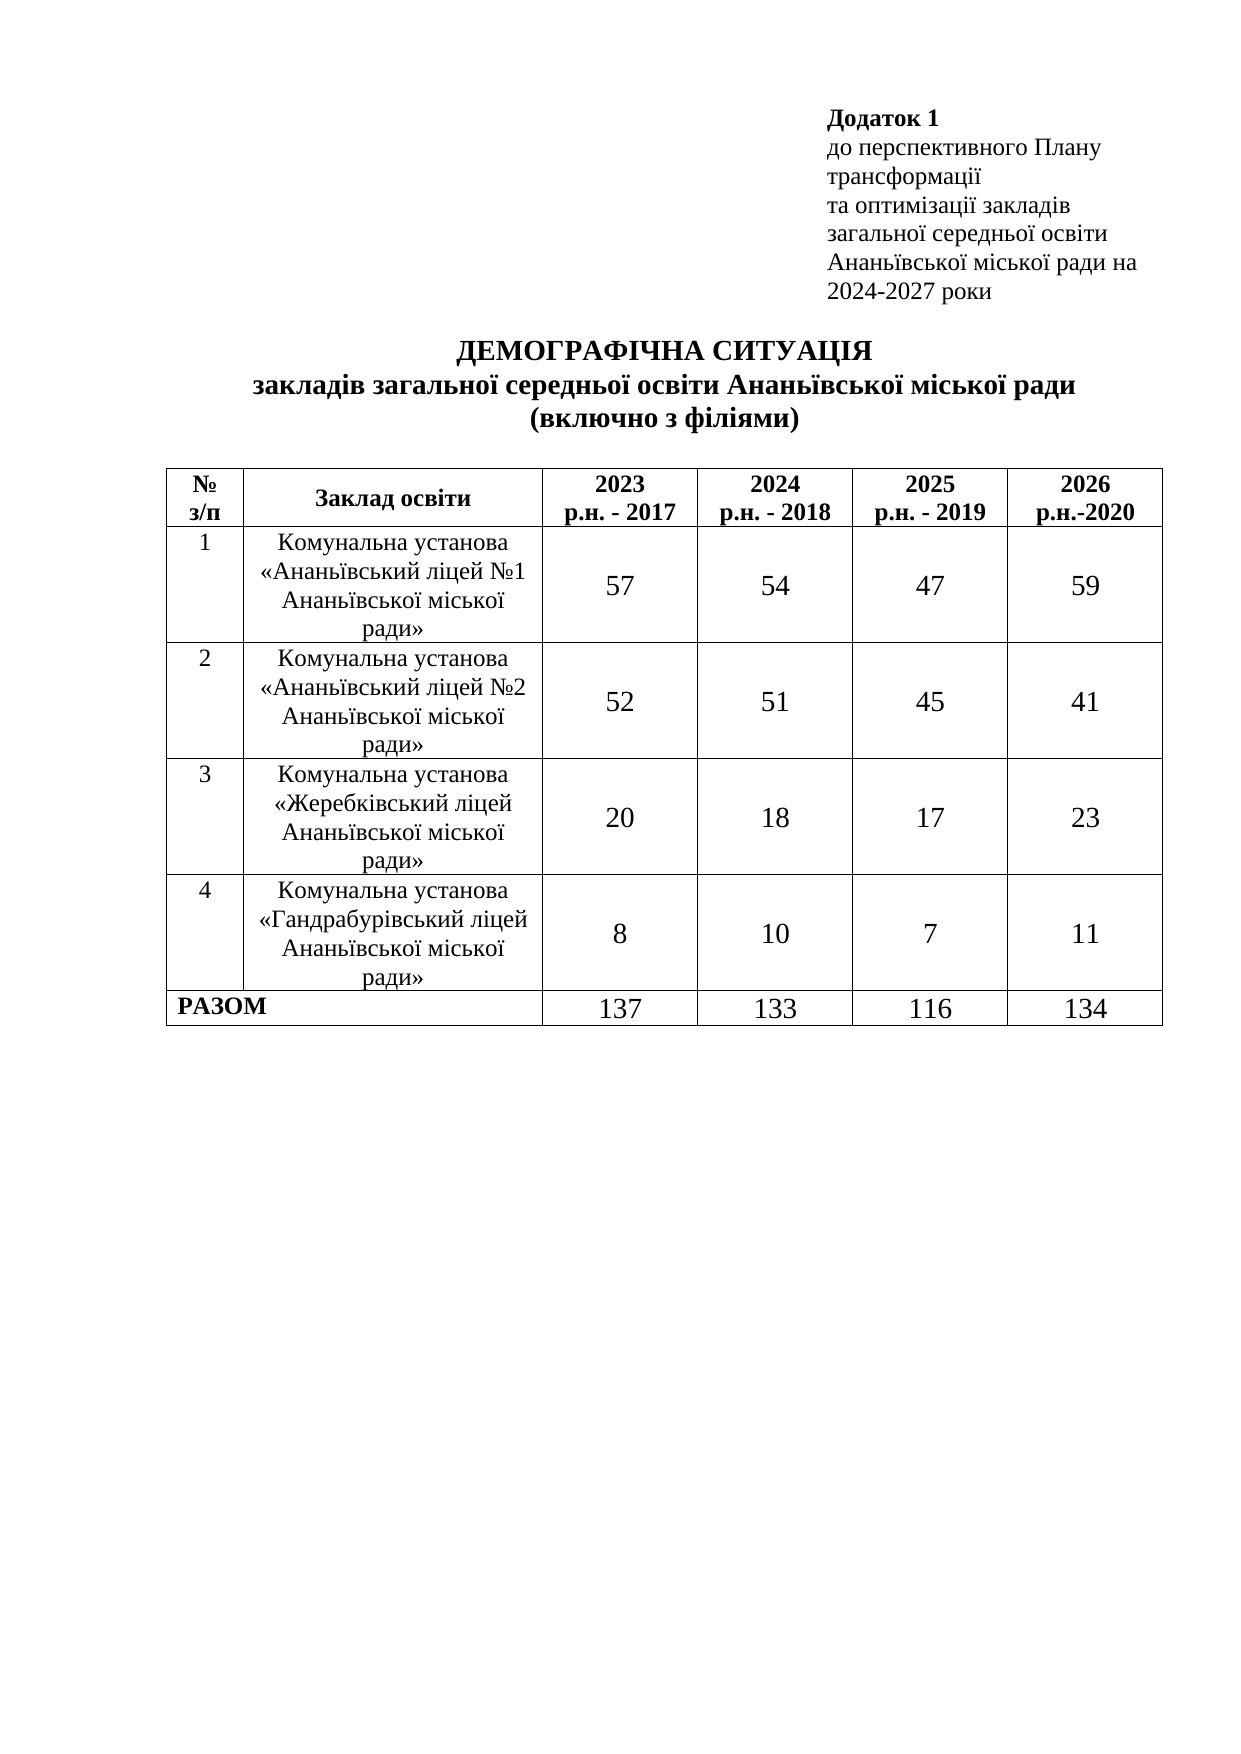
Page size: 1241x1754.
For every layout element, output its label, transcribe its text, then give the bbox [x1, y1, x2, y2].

table_header 2024 р.н. - 2018 [698, 469, 852, 526]
table_cell 7 [853, 875, 1007, 990]
table_cell 51 [698, 643, 852, 758]
table_cell 11 [1008, 875, 1162, 990]
table_cell 18 [698, 759, 852, 874]
table_header Заклад освіти [244, 469, 542, 526]
table_cell 1 [167, 527, 243, 642]
table_cell РАЗОМ [167, 991, 542, 1025]
table_cell 20 [543, 759, 697, 874]
text до перспективного Плану трансформації [827, 132, 1152, 190]
text закладів загальної середньої освіти Ананьївської міської ради [177, 367, 1152, 401]
text (включно з філіями) [177, 401, 1152, 434]
table_header 2025 р.н. - 2019 [853, 469, 1007, 526]
text Додаток 1 [827, 103, 1152, 132]
table_cell 2 [167, 643, 243, 758]
table_cell 134 [1008, 991, 1162, 1025]
table_cell 41 [1008, 643, 1162, 758]
table_cell 23 [1008, 759, 1162, 874]
table_header № з/п [167, 469, 243, 526]
table_cell 54 [698, 527, 852, 642]
table_cell 45 [853, 643, 1007, 758]
table_cell 52 [543, 643, 697, 758]
text ДЕМОГРАФІЧНА СИТУАЦІЯ [177, 333, 1152, 367]
table_cell Комунальна установа «Жеребківський ліцей Ананьївської міської ради» [244, 759, 542, 874]
table_cell 116 [853, 991, 1007, 1025]
table_cell Комунальна установа «Ананьївський ліцей №2 Ананьївської міської ради» [244, 643, 542, 758]
table_cell 8 [543, 875, 697, 990]
table_cell 133 [698, 991, 852, 1025]
table_cell 137 [543, 991, 697, 1025]
table_cell 59 [1008, 527, 1162, 642]
table_cell 4 [167, 875, 243, 990]
table_cell Комунальна установа «Гандрабурівський ліцей Ананьївської міської ради» [244, 875, 542, 990]
table_cell 47 [853, 527, 1007, 642]
table_cell Комунальна установа «Ананьївський ліцей №1 Ананьївської міської ради» [244, 527, 542, 642]
table_cell 3 [167, 759, 243, 874]
table_header 2023 р.н. - 2017 [543, 469, 697, 526]
table_cell 17 [853, 759, 1007, 874]
table_cell 10 [698, 875, 852, 990]
table_header 2026 р.н.-2020 [1008, 469, 1162, 526]
table_cell 57 [543, 527, 697, 642]
text та оптимізації закладів загальної середньої освіти Ананьївської міської ради на 2024-2027 роки [827, 190, 1152, 305]
